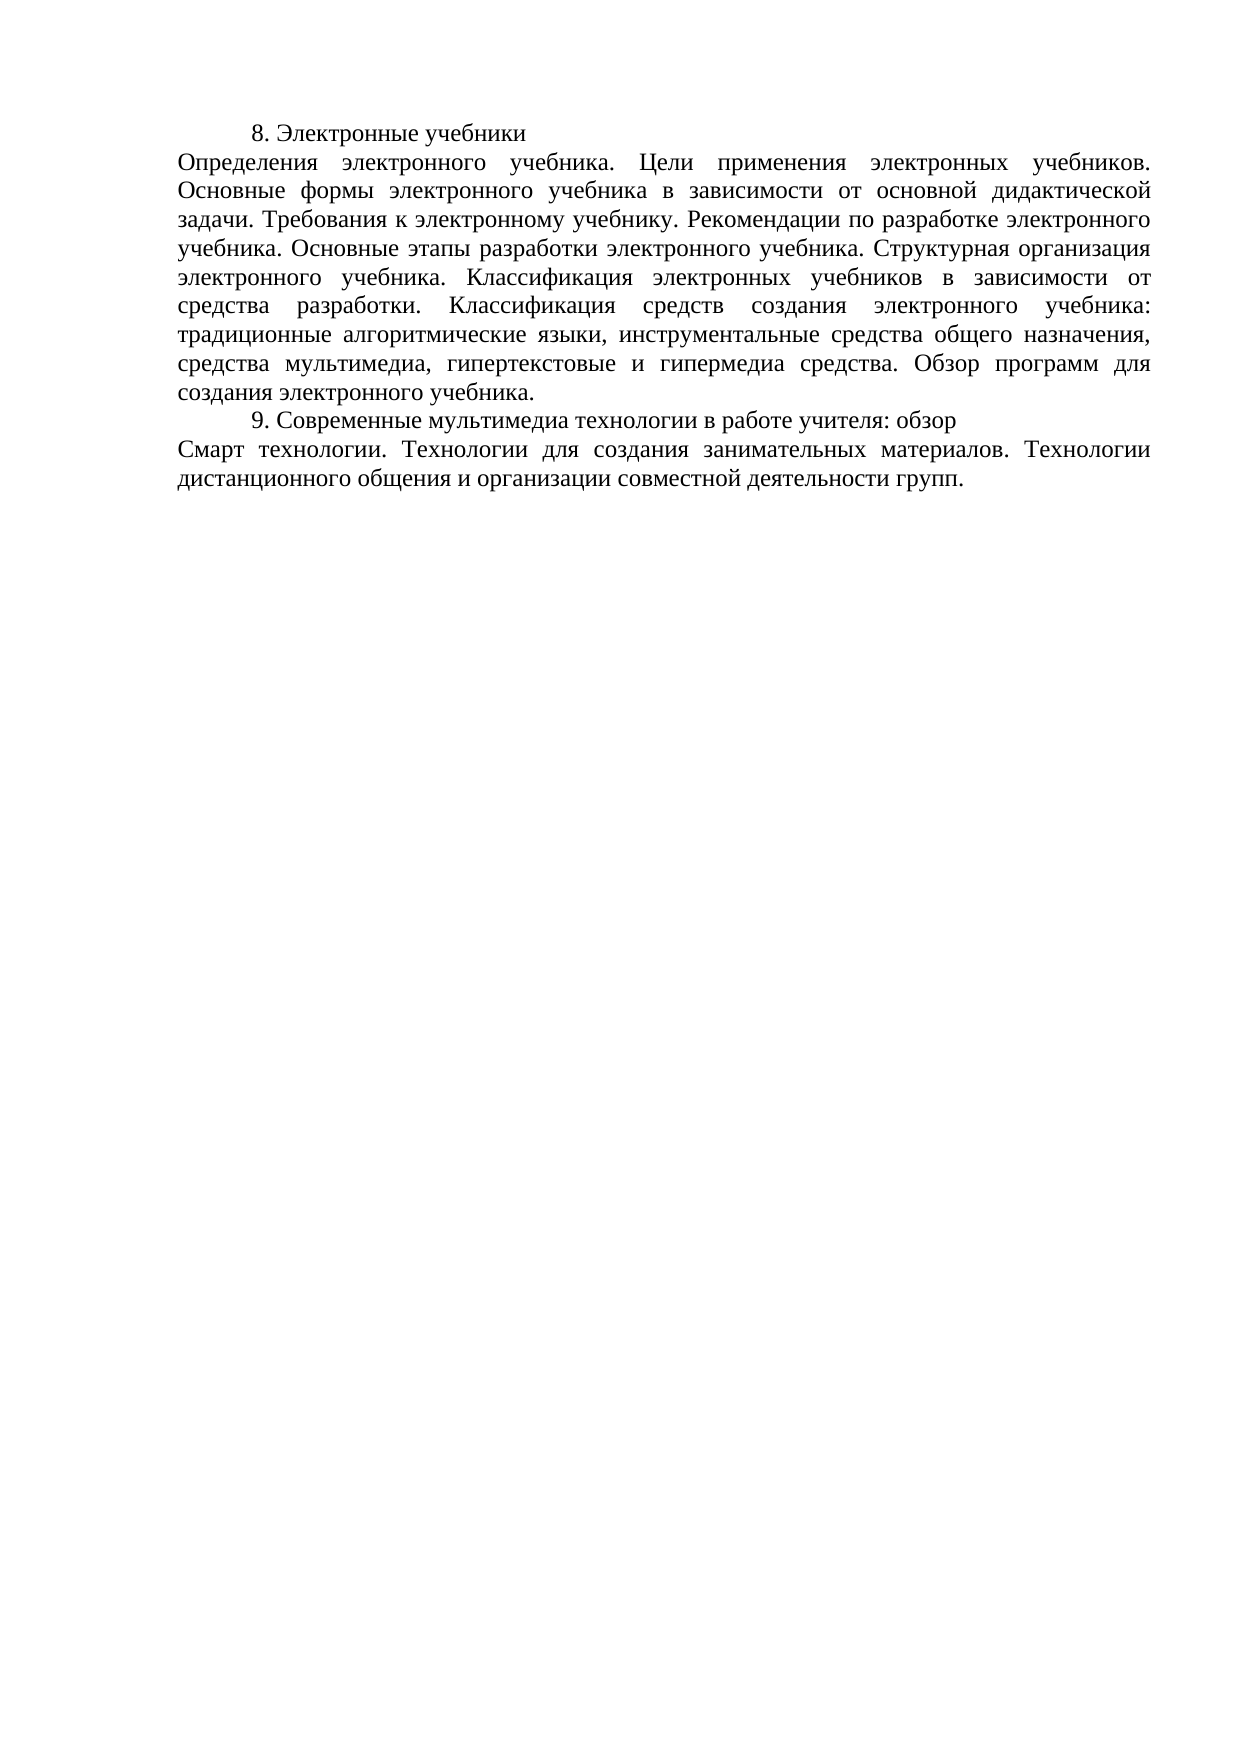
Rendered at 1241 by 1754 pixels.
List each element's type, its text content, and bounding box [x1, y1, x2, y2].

text Смарт технологии. Технологии для создания занимательных материалов. Технологии дистанционного общения и организации совместной деятельности групп. [177, 434, 1152, 492]
text Определения электронного учебника. Цели применения электронных учебников. Основные формы электронного учебника в зависимости от основной дидактической задачи. Требования к электронному учебнику. Рекомендации по разработке электронного учебника. Основные этапы разработки электронного учебника. Структурная организация электронного учебника. Классификация электронных учебников в зависимости от средства разработки. Классификация средств создания электронного учебника: традиционные алгоритмические языки, инструментальные средства общего назначения, средства мультимедиа, гипертекстовые и гипермедиа средства. Обзор программ для создания электронного учебника. [177, 147, 1152, 406]
text 9. Современные мультимедиа технологии в работе учителя: обзор [177, 406, 1152, 434]
text 8. Электронные учебники [177, 118, 1152, 147]
